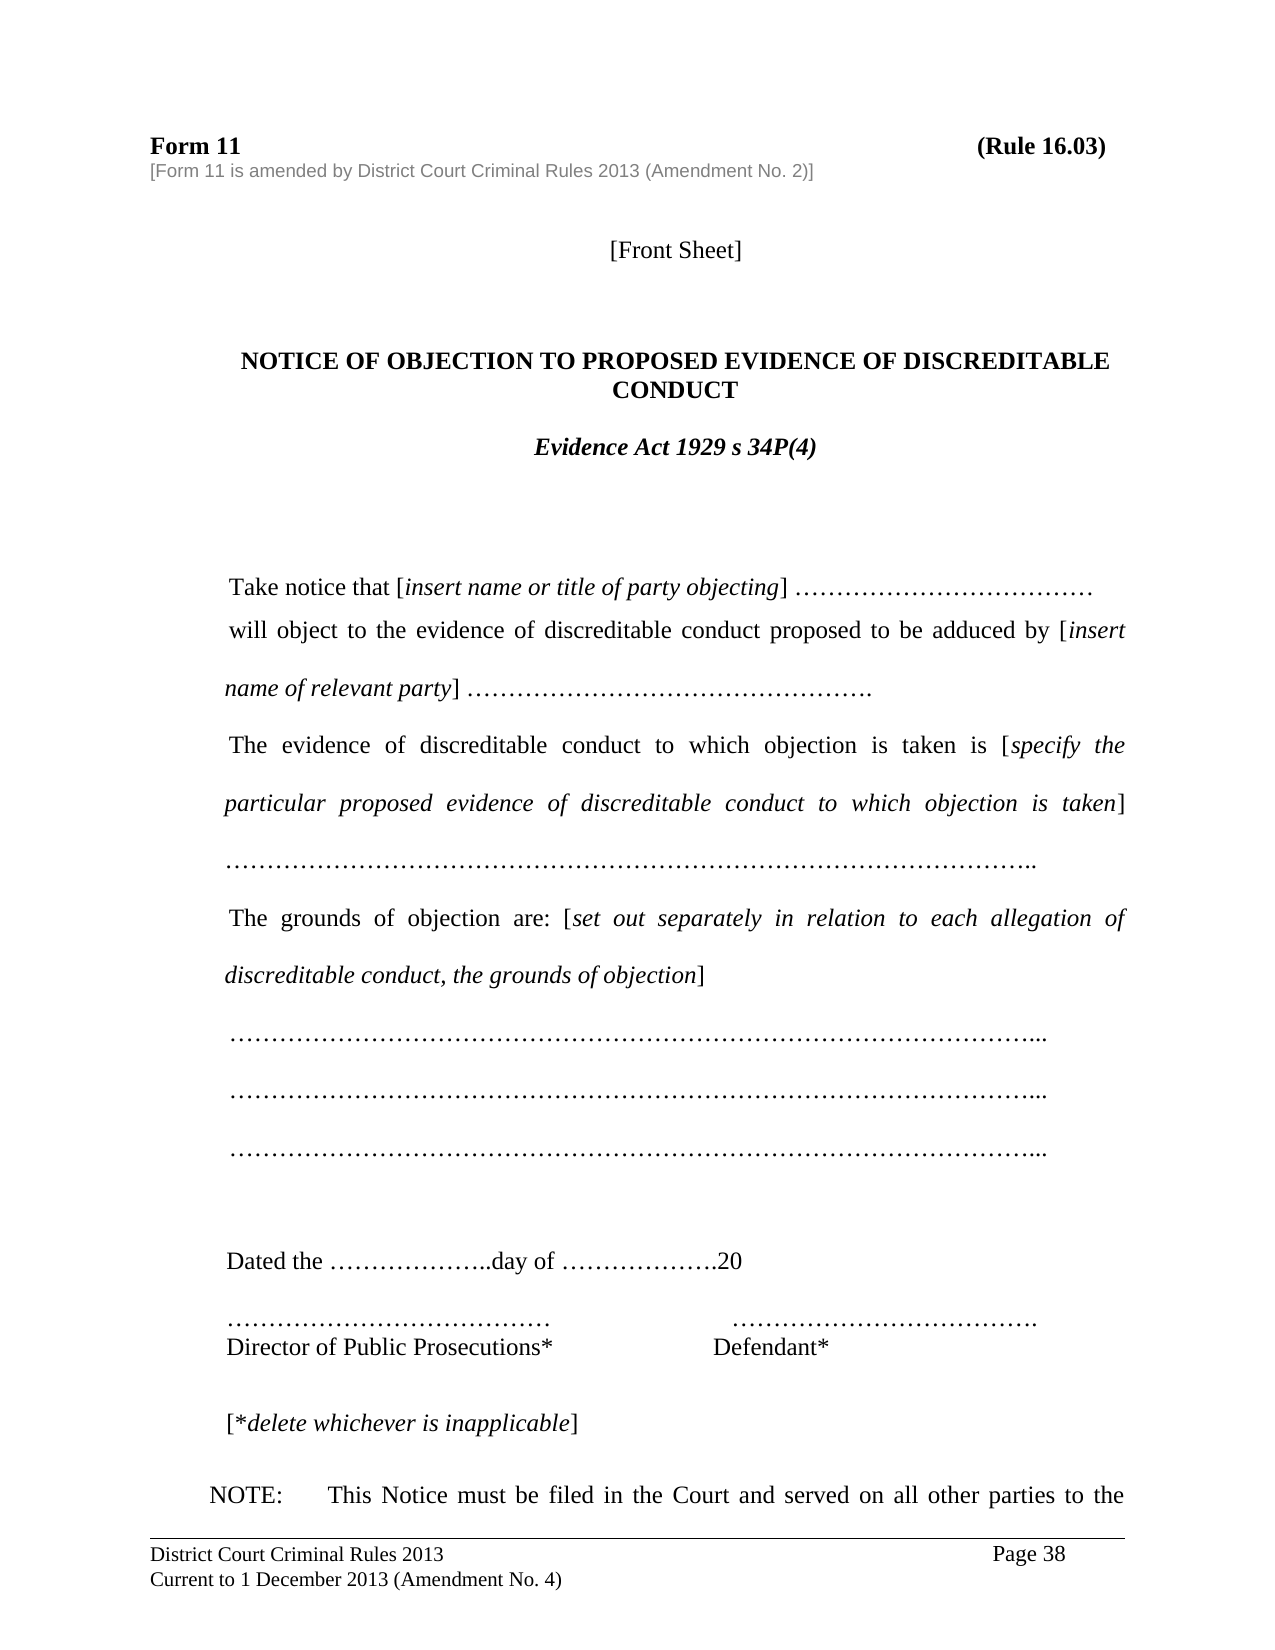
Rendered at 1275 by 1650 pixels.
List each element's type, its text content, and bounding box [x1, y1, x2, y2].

text [*delete whichever is inapplicable] [225, 1408, 1125, 1437]
text ……………………………………………………………………………………... [224, 1133, 1125, 1162]
text [Front Sheet] [225, 235, 1125, 263]
text Evidence Act 1929 s 34P(4) [225, 432, 1125, 461]
text The grounds of objection are: [set out separately in relation to each allegation of discreditable conduct, the grounds of objection] [224, 903, 1125, 989]
text ………………………………… ………………………………. [225, 1303, 1125, 1332]
text will object to the evidence of discreditable conduct proposed to be adduced by [insert name of relevant party] …………………………………………. [224, 615, 1125, 702]
text Notice of Objection to Proposed Evidence of Discreditable Conduct [225, 346, 1125, 403]
text ……………………………………………………………………………………... [224, 1075, 1125, 1104]
text ……………………………………………………………………………………... [224, 1018, 1125, 1047]
text Take notice that [insert name or title of party objecting] ……………………………… [229, 572, 1125, 601]
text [209, 1480, 1125, 1509]
text [Form 11 is amended by District Court Criminal Rules 2013 (Amendment No. 2)] [150, 159, 1125, 181]
text Dated the ………………..day of ……………….20 [225, 1246, 1125, 1275]
text The evidence of discreditable conduct to which objection is taken is [specify the particular proposed evidence of discreditable conduct to which objection is taken]…………………………………………………………………………………….. [224, 730, 1125, 874]
text Form 11 (Rule 16.03) [150, 131, 1125, 159]
text Director of Public Prosecutions* Defendant* [225, 1332, 1125, 1361]
